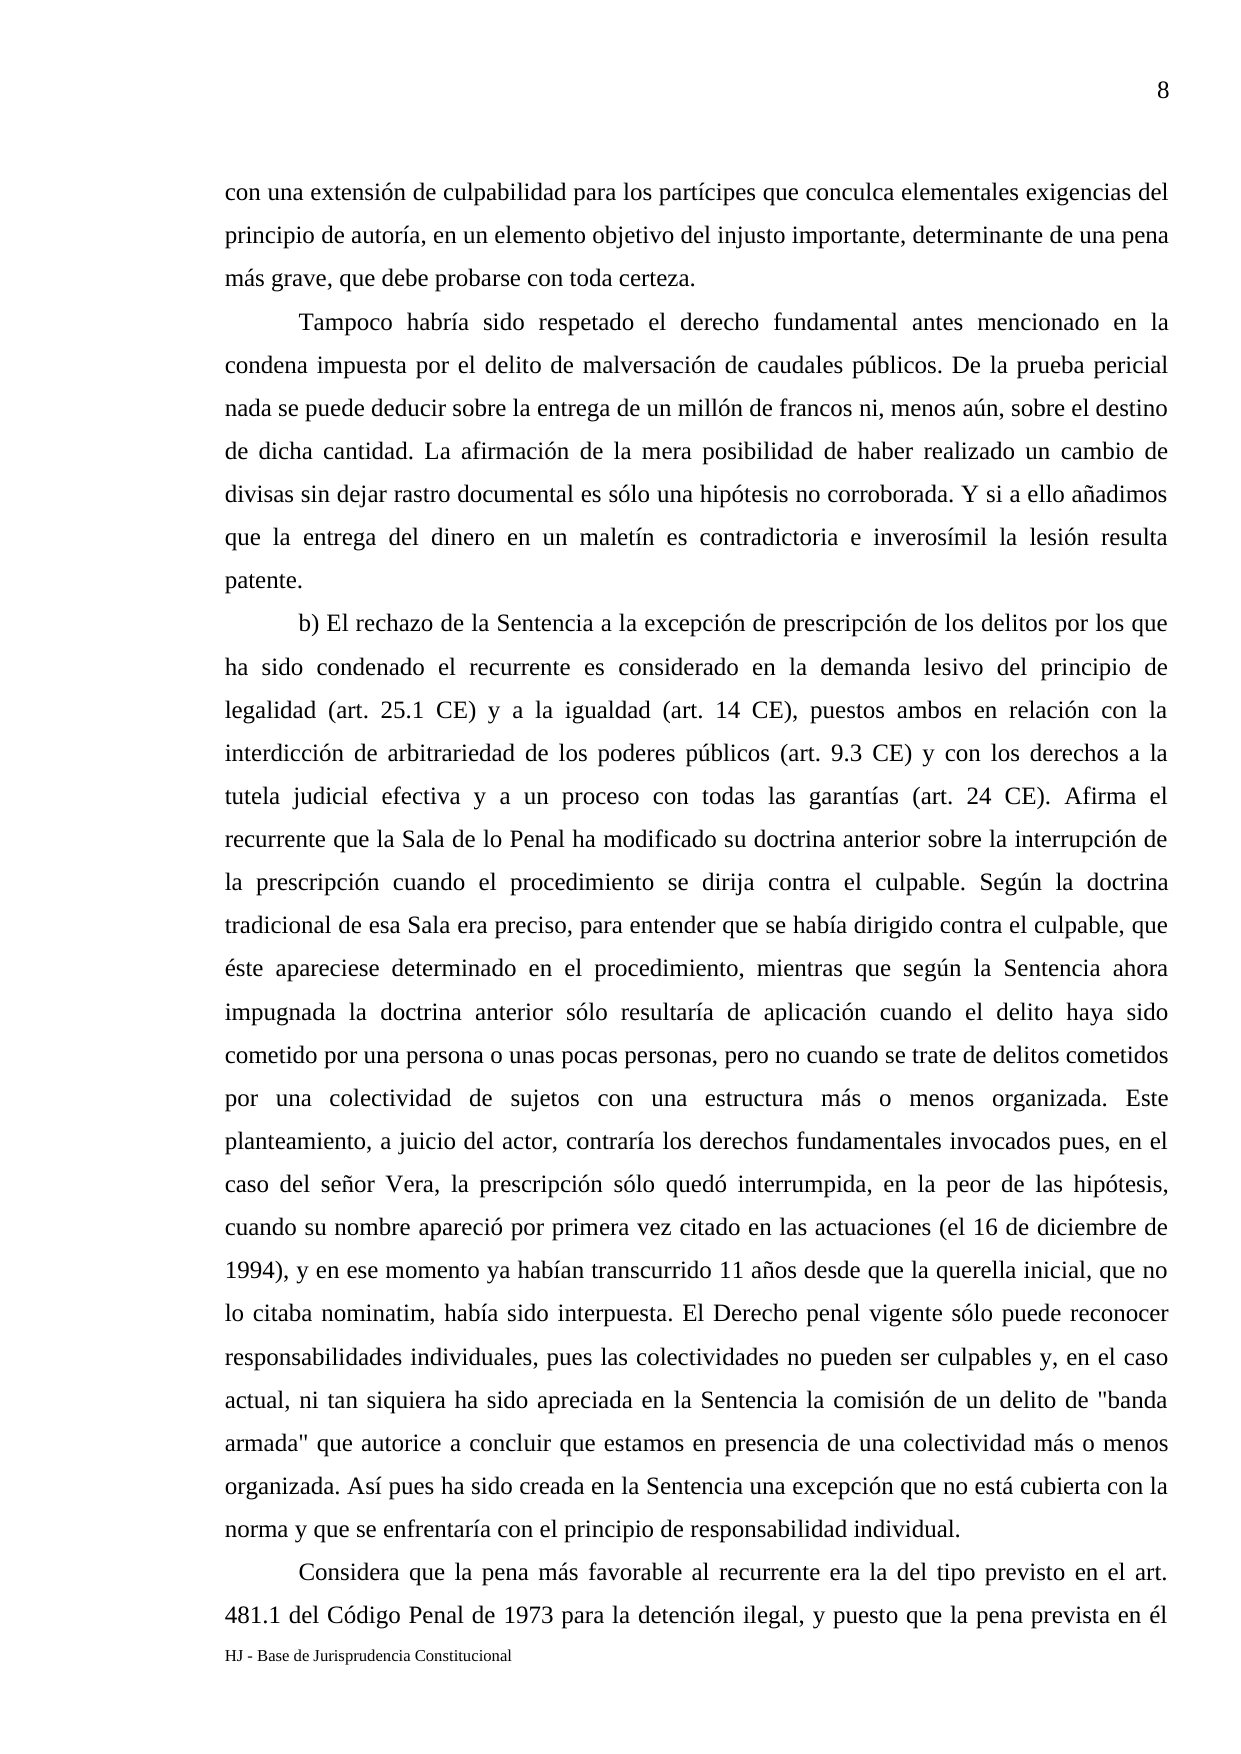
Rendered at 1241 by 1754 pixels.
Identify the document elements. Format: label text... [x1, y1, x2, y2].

text b) El rechazo de la Sentencia a la excepción de prescripción de los delitos por los que ha sido condenado el recurrente es considerado en la demanda lesivo del principio de legalidad (art. 25.1 CE) y a la igualdad (art. 14 CE), puestos ambos en relación con la interdicción de arbitrariedad de los poderes públicos (art. 9.3 CE) y con los derechos a la tutela judicial efectiva y a un proceso con todas las garantías (art. 24 CE). Afirma el recurrente que la Sala de lo Penal ha modificado su doctrina anterior sobre la interrupción de la prescripción cuando el procedimiento se dirija contra el culpable. Según la doctrina tradicional de esa Sala era preciso, para entender que se había dirigido contra el culpable, que éste apareciese determinado en el procedimiento, mientras que según la Sentencia ahora impugnada la doctrina anterior sólo resultaría de aplicación cuando el delito haya sido cometido por una persona o unas pocas personas, pero no cuando se trate de delitos cometidos por una colectividad de sujetos con una estructura más o menos organizada. Este planteamiento, a juicio del actor, contraría los derechos fundamentales invocados pues, en el caso del señor Vera, la prescripción sólo quedó interrumpida, en la peor de las hipótesis, cuando su nombre apareció por primera vez citado en las actuaciones (el 16 de diciembre de 1994), y en ese momento ya habían transcurrido 11 años desde que la querella inicial, que no lo citaba nominatim, había sido interpuesta. El Derecho penal vigente sólo puede reconocer responsabilidades individuales, pues las colectividades no pueden ser culpables y, en el caso actual, ni tan siquiera ha sido apreciada en la Sentencia la comisión de un delito de "banda armada" que autorice a concluir que estamos en presencia de una colectividad más o menos organizada. Así pues ha sido creada en la Sentencia una excepción que no está cubierta con la norma y que se enfrentaría con el principio de responsabilidad individual. [224, 608, 1169, 1543]
text Tampoco habría sido respetado el derecho fundamental antes mencionado en la condena impuesta por el delito de malversación de caudales públicos. De la prueba pericial nada se puede deducir sobre la entrega de un millón de francos ni, menos aún, sobre el destino de dicha cantidad. La afirmación de la mera posibilidad de haber realizado un cambio de divisas sin dejar rastro documental es sólo una hipótesis no corroborada. Y si a ello añadimos que la entrega del dinero en un maletín es contradictoria e inverosímil la lesión resulta patente. [224, 307, 1169, 594]
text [224, 1557, 1169, 1629]
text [224, 177, 1169, 292]
